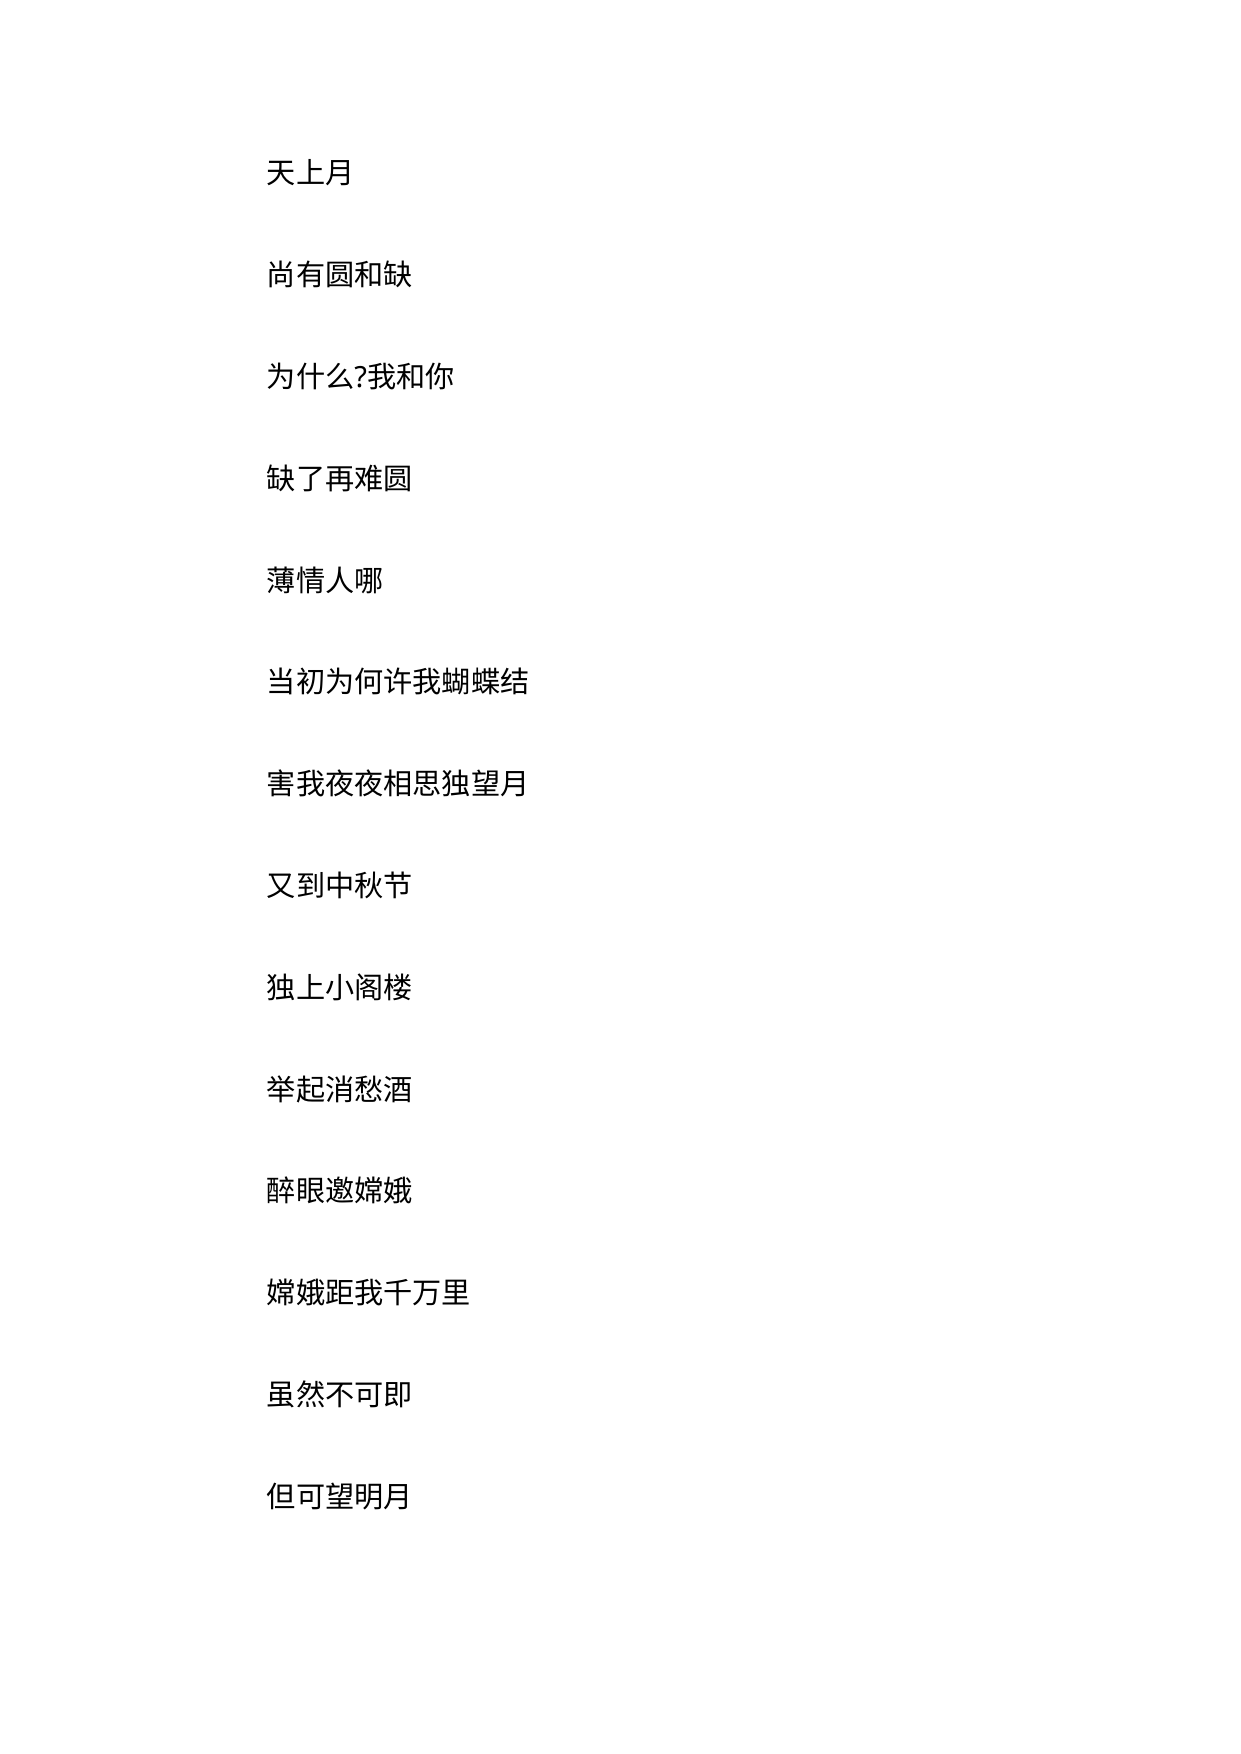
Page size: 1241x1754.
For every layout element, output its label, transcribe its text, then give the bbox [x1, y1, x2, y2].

text 独上小阁楼 [150, 964, 1090, 1007]
text 天上月 [150, 150, 1090, 192]
text 害我夜夜相思独望月 [150, 761, 1090, 803]
text 为什么?我和你 [150, 353, 1090, 396]
text 当初为何许我蝴蝶结 [150, 659, 1090, 701]
text 举起消愁酒 [150, 1066, 1090, 1108]
text 薄情人哪 [150, 557, 1090, 599]
text 醉眼邀嫦娥 [150, 1168, 1090, 1210]
text 又到中秋节 [150, 863, 1090, 905]
text 但可望明月 [150, 1473, 1090, 1516]
text 虽然不可即 [150, 1371, 1090, 1414]
text 缺了再难圆 [150, 456, 1090, 498]
text 尚有圆和缺 [150, 252, 1090, 294]
text 嫦娥距我千万里 [150, 1270, 1090, 1312]
